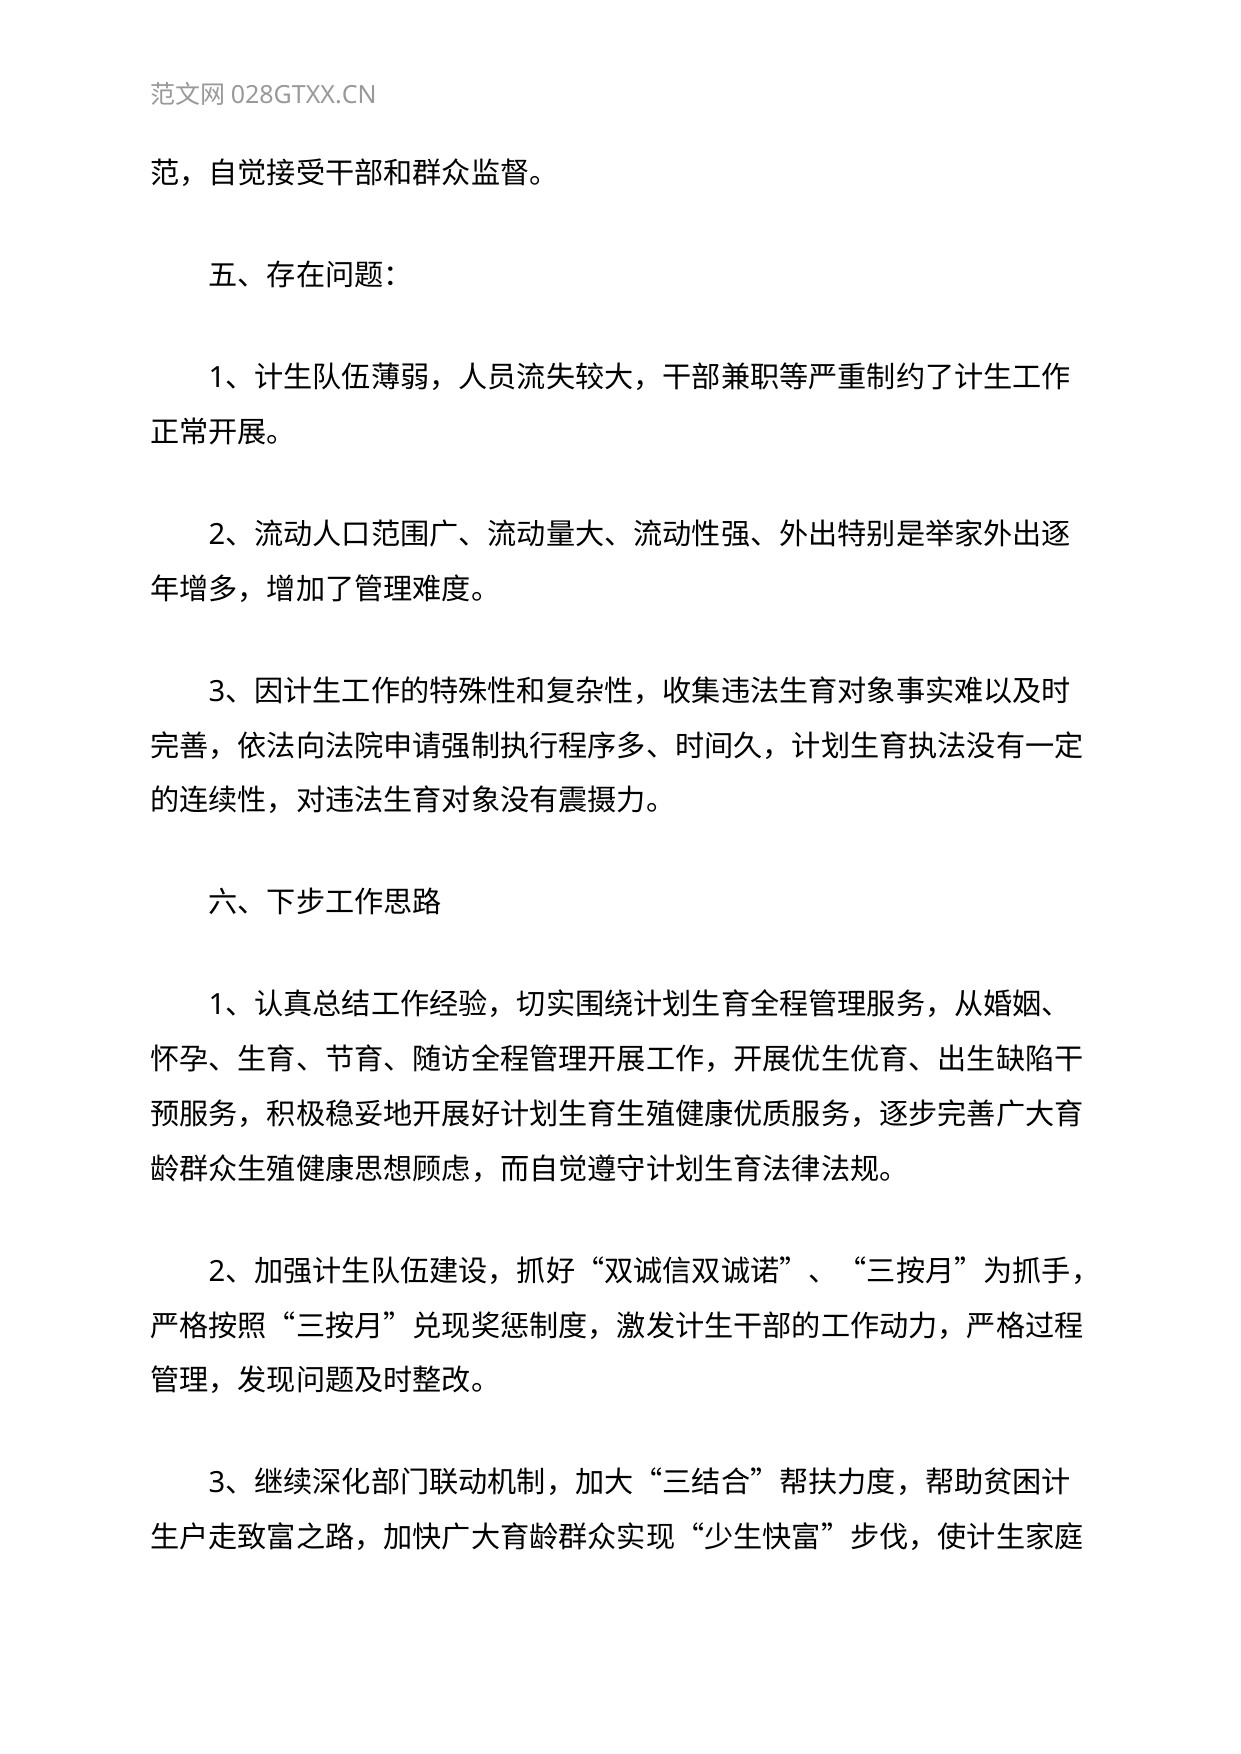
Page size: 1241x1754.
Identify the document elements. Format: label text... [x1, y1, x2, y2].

text 五、存在问题： [150, 252, 1090, 294]
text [150, 150, 1090, 192]
text 六、下步工作思路 [150, 879, 1090, 921]
text 1、计生队伍薄弱，人员流失较大，干部兼职等严重制约了计生工作正常开展。 [150, 353, 1090, 451]
text 3、因计生工作的特殊性和复杂性，收集违法生育对象事实难以及时完善，依法向法院申请强制执行程序多、时间久，计划生育执法没有一定的连续性，对违法生育对象没有震摄力。 [150, 667, 1090, 819]
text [150, 1459, 1090, 1556]
text 2、加强计生队伍建设，抓好“双诚信双诚诺”、“三按月”为抓手，严格按照“三按月”兑现奖惩制度，激发计生干部的工作动力，严格过程管理，发现问题及时整改。 [150, 1247, 1090, 1399]
text 2、流动人口范围广、流动量大、流动性强、外出特别是举家外出逐年增多，增加了管理难度。 [150, 510, 1090, 608]
text 1、认真总结工作经验，切实围绕计划生育全程管理服务，从婚姻、怀孕、生育、节育、随访全程管理开展工作，开展优生优育、出生缺陷干预服务，积极稳妥地开展好计划生育生殖健康优质服务，逐步完善广大育龄群众生殖健康思想顾虑，而自觉遵守计划生育法律法规。 [150, 981, 1090, 1188]
